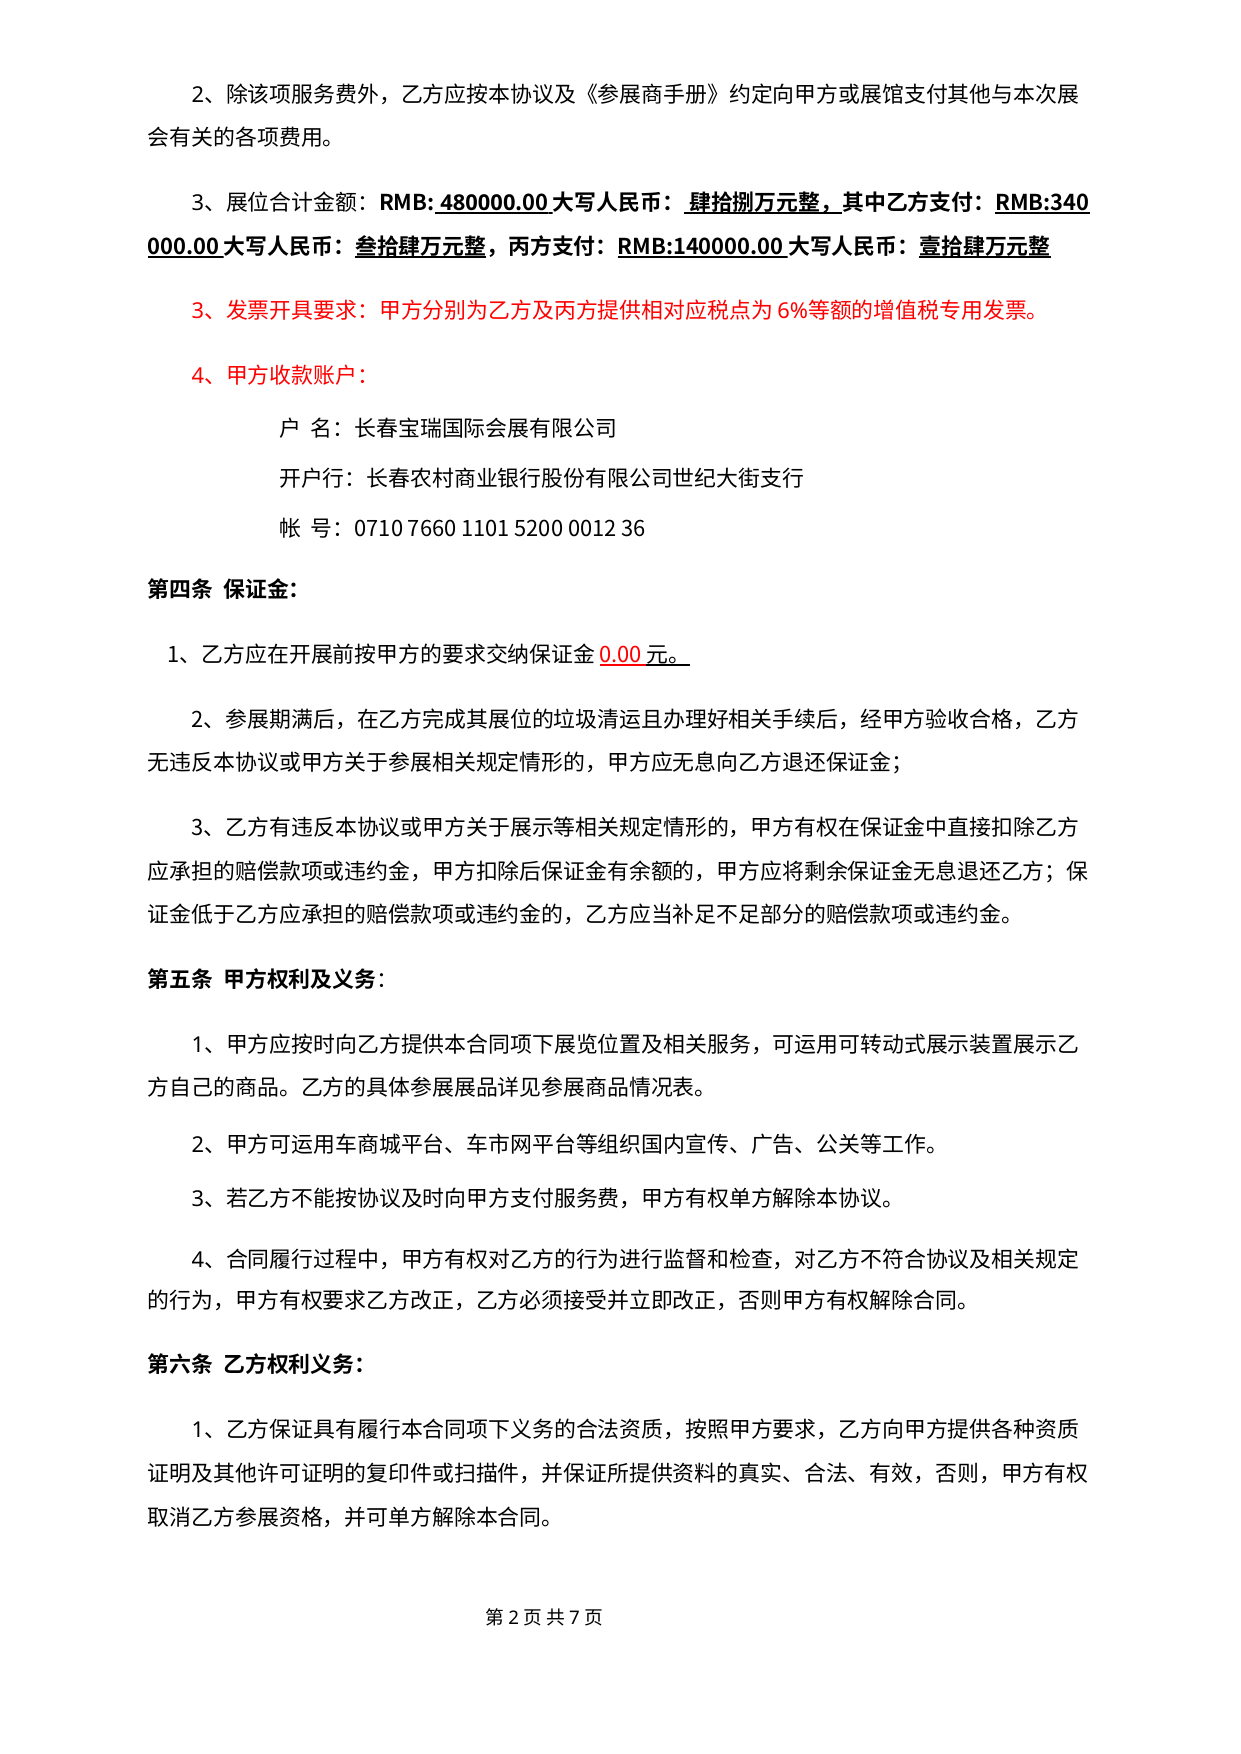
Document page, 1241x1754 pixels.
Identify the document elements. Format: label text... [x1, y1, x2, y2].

text 1、乙方保证具有履行本合同项下义务的合法资质，按照甲方要求，乙方向甲方提供各种资质证明及其他许可证明的复印件或扫描件，并保证所提供资料的真实、合法、有效，否则，甲方有权取消乙方参展资格，并可单方解除本合同。 [148, 1402, 1092, 1534]
list 甲方可运用车商城平台、车市网平台等组织国内宣传、广告、公关等工作。 [148, 1125, 1092, 1159]
text 开户行：长春农村商业银行股份有限公司世纪大街支行 [148, 463, 1092, 492]
text 2、参展期满后，在乙方完成其展位的垃圾清运且办理好相关手续后，经甲方验收合格，乙方无违反本协议或甲方关于参展相关规定情形的，甲方应无息向乙方退还保证金； [148, 692, 1092, 779]
text 3、若乙方不能按协议及时向甲方支付服务费，甲方有权单方解除本协议。 [148, 1179, 1092, 1213]
text 4、甲方收款账户： [148, 348, 1092, 392]
text 3、展位合计金额：RMB: 480000.00大写人民币： 肆拾捌万元整，其中乙方支付：RMB:340000.00大写人民币：叁拾肆万元整，丙方支付：RMB:140000.00大写人民币：壹拾肆万元整 [148, 175, 1092, 263]
text 1、甲方应按时向乙方提供本合同项下展览位置及相关服务，可运用可转动式展示装置展示乙方自己的商品。乙方的具体参展展品详见参展商品情况表。 [148, 1017, 1092, 1104]
text 第四条 保证金： [148, 563, 1092, 607]
text 1、乙方应在开展前按甲方的要求交纳保证金0.00元。 [148, 627, 1092, 671]
text 2、除该项服务费外，乙方应按本协议及《参展商手册》约定向甲方或展馆支付其他与本次展会有关的各项费用。 [148, 67, 1092, 154]
text 户 名：长春宝瑞国际会展有限公司 [148, 413, 1092, 442]
text 第五条 甲方权利及义务： [148, 952, 1092, 996]
text 3、发票开具要求：甲方分别为乙方及丙方提供相对应税点为6%等额的增值税专用发票。 [148, 284, 1092, 327]
text 第六条 乙方权利义务： [148, 1338, 1092, 1382]
text 3、乙方有违反本协议或甲方关于展示等相关规定情形的，甲方有权在保证金中直接扣除乙方应承担的赔偿款项或违约金，甲方扣除后保证金有余额的，甲方应将剩余保证金无息退还乙方；保证金低于乙方应承担的赔偿款项或违约金的，乙方应当补足不足部分的赔偿款项或违约金。 [148, 800, 1092, 932]
text 帐 号：0710 7660 1101 5200 0012 36 [148, 513, 1092, 542]
text 4、合同履行过程中，甲方有权对乙方的行为进行监督和检查，对乙方不符合协议及相关规定的行为，甲方有权要求乙方改正，乙方必须接受并立即改正，否则甲方有权解除合同。 [148, 1234, 1092, 1317]
